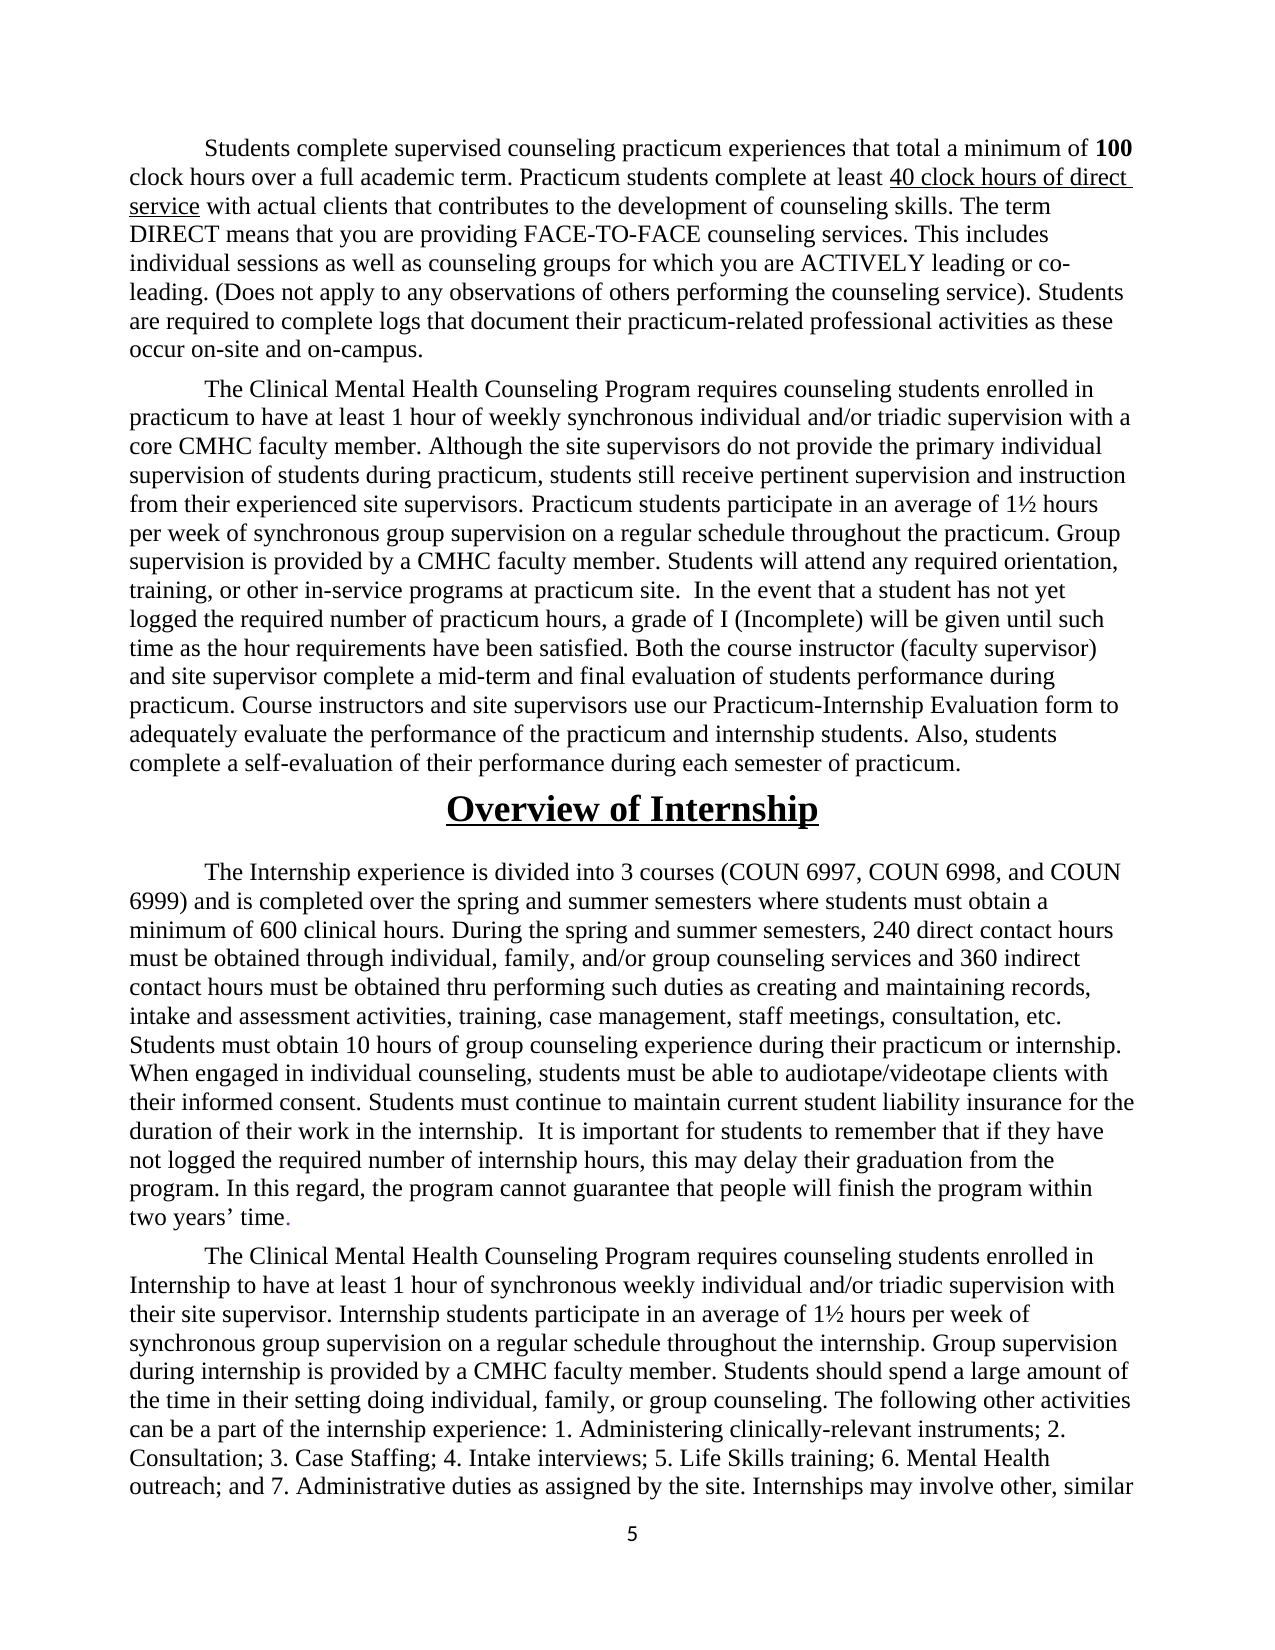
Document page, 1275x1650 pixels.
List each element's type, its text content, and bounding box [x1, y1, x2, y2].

text Overview of Internship [129, 787, 1135, 830]
text The Internship experience is divided into 3 courses (COUN 6997, COUN 6998, and COUN 6999) and is completed over the spring and summer semesters where students must obtain a minimum of 600 clinical hours. During the spring and summer semesters, 240 direct contact hours must be obtained through individual, family, and/or group counseling services and 360 indirect contact hours must be obtained thru performing such duties as creating and maintaining records, intake and assessment activities, training, case management, staff meetings, consultation, etc. Students must obtain 10 hours of group counseling experience during their practicum or internship. When engaged in individual counseling, students must be able to audiotape/videotape clients with their informed consent. Students must continue to maintain current student liability insurance for the duration of their work in the internship. It is important for students to remember that if they have not logged the required number of internship hours, this may delay their graduation from the program. In this regard, the program cannot guarantee that people will finish the program within two years’ time. [129, 857, 1135, 1231]
text The Clinical Mental Health Counseling Program requires counseling students enrolled in practicum to have at least 1 hour of weekly synchronous individual and/or triadic supervision with a core CMHC faculty member. Although the site supervisors do not provide the primary individual supervision of students during practicum, students still receive pertinent supervision and instruction from their experienced site supervisors. Practicum students participate in an average of 1½ hours per week of synchronous group supervision on a regular schedule throughout the practicum. Group supervision is provided by a CMHC faculty member. Students will attend any required orientation, training, or other in-service programs at practicum site. In the event that a student has not yet logged the required number of practicum hours, a grade of I (Incomplete) will be given until such time as the hour requirements have been satisfied. Both the course instructor (faculty supervisor) and site supervisor complete a mid-term and final evaluation of students performance during practicum. Course instructors and site supervisors use our Practicum-Internship Evaluation form to adequately evaluate the performance of the practicum and internship students. Also, students complete a self-evaluation of their performance during each semester of practicum. [129, 374, 1135, 776]
text Students complete supervised counseling practicum experiences that total a minimum of 100 clock hours over a full academic term. Practicum students complete at least 40 clock hours of direct service with actual clients that contributes to the development of counseling skills. The term DIRECT means that you are providing FACE-TO-FACE counseling services. This includes individual sessions as well as counseling groups for which you are ACTIVELY leading or co-leading. (Does not apply to any observations of others performing the counseling service). Students are required to complete logs that document their practicum-related professional activities as these occur on-site and on-campus. [129, 133, 1135, 363]
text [129, 1241, 1135, 1500]
